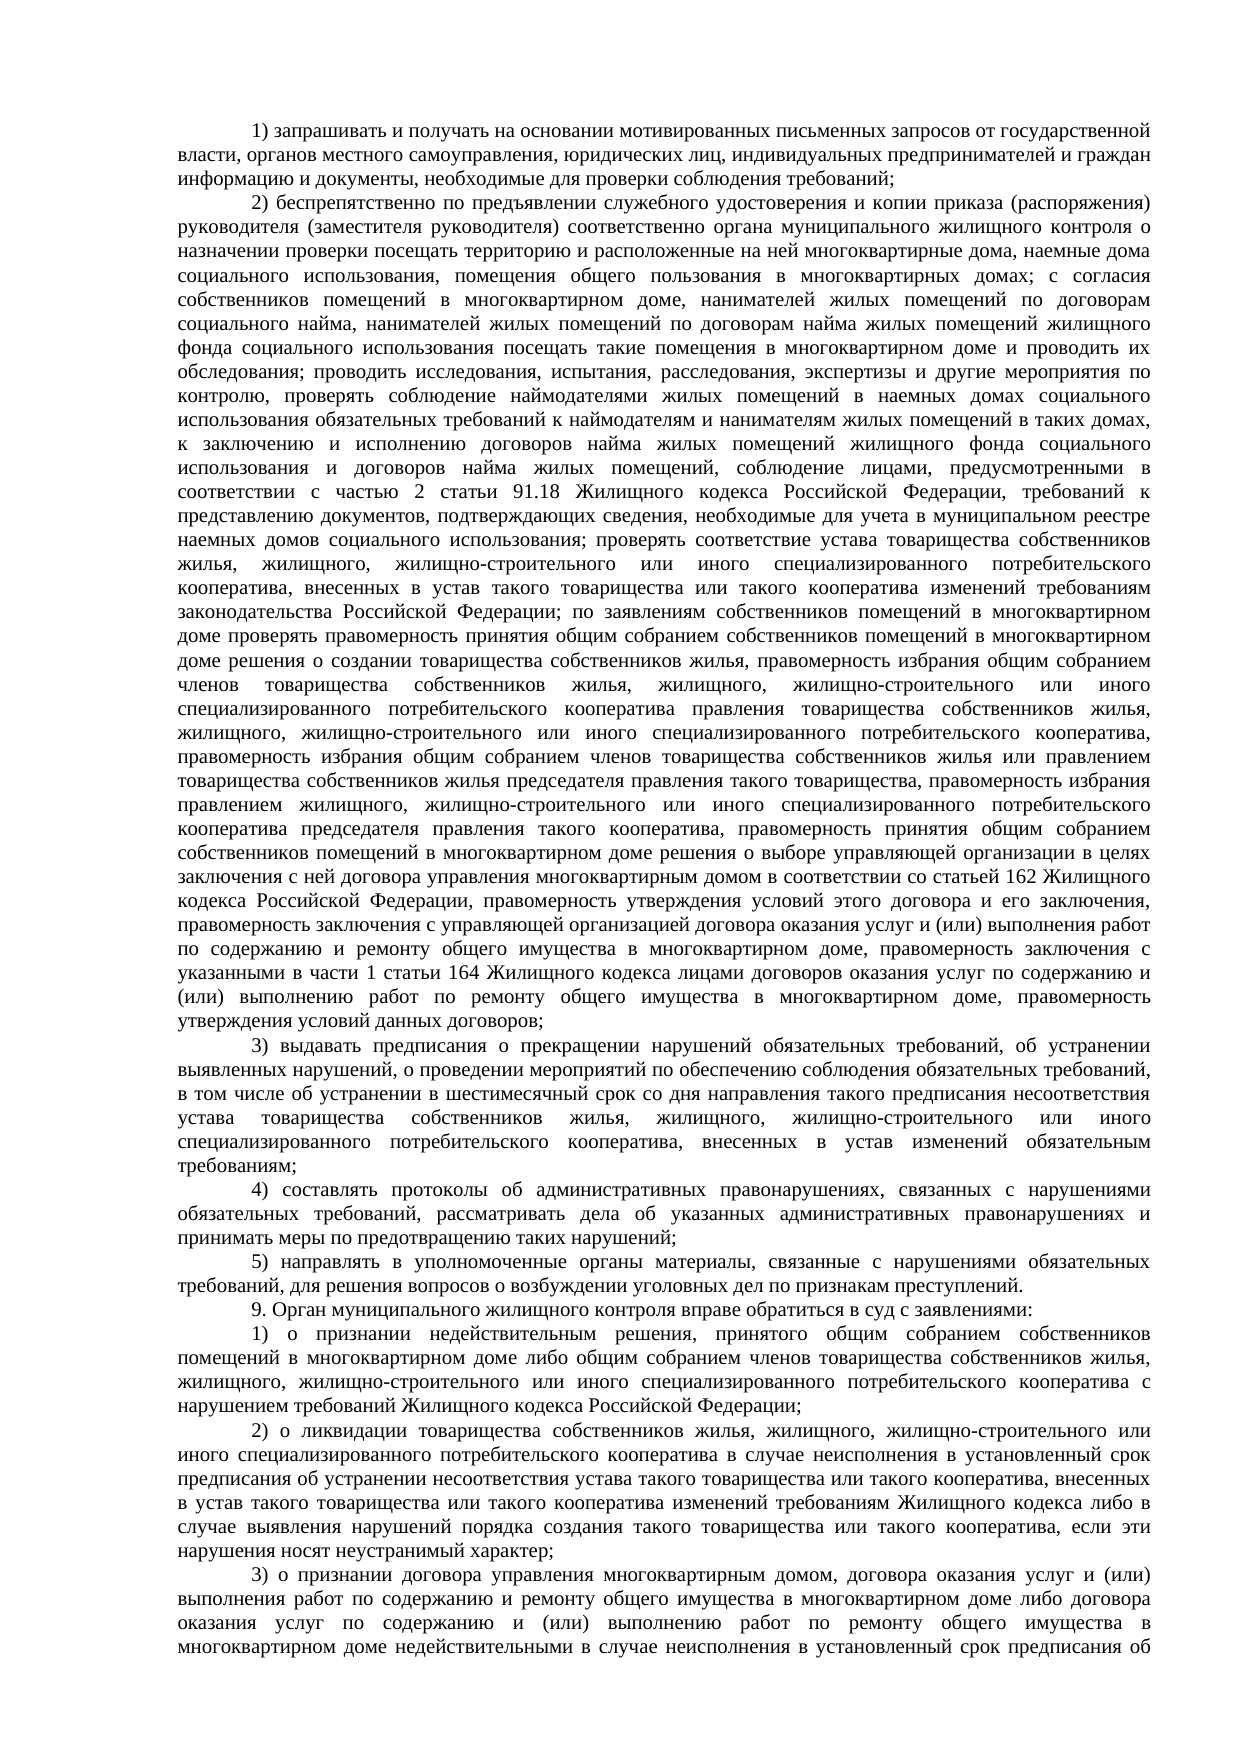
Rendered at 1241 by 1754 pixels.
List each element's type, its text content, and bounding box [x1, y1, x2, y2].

text 3) выдавать предписания о прекращении нарушений обязательных требований, об устранении выявленных нарушений, о проведении мероприятий по обеспечению соблюдения обязательных требований, в том числе об устранении в шестимесячный срок со дня направления такого предписания несоответствия устава товарищества собственников жилья, жилищного, жилищно-строительного или иного специализированного потребительского кооператива, внесенных в устав изменений обязательным требованиям; [177, 1032, 1152, 1177]
text 4) составлять протоколы об административных правонарушениях, связанных с нарушениями обязательных требований, рассматривать дела об указанных административных правонарушениях и принимать меры по предотвращению таких нарушений; [177, 1177, 1152, 1249]
text 1) о признании недействительным решения, принятого общим собранием собственников помещений в многоквартирном доме либо общим собранием членов товарищества собственников жилья, жилищного, жилищно-строительного или иного специализированного потребительского кооператива с нарушением требований Жилищного кодекса Российской Федерации; [177, 1321, 1152, 1417]
text 5) направлять в уполномоченные органы материалы, связанные с нарушениями обязательных требований, для решения вопросов о возбуждении уголовных дел по признакам преступлений. [177, 1249, 1152, 1297]
text 2) беспрепятственно по предъявлении служебного удостоверения и копии приказа (распоряжения) руководителя (заместителя руководителя) соответственно органа муниципального жилищного контроля о назначении проверки посещать территорию и расположенные на ней многоквартирные дома, наемные дома социального использования, помещения общего пользования в многоквартирных домах; с согласия собственников помещений в многоквартирном доме, нанимателей жилых помещений по договорам социального найма, нанимателей жилых помещений по договорам найма жилых помещений жилищного фонда социального использования посещать такие помещения в многоквартирном доме и проводить их обследования; проводить исследования, испытания, расследования, экспертизы и другие мероприятия по контролю, проверять соблюдение наймодателями жилых помещений в наемных домах социального использования обязательных требований к наймодателям и нанимателям жилых помещений в таких домах, к заключению и исполнению договоров найма жилых помещений жилищного фонда социального использования и договоров найма жилых помещений, соблюдение лицами, предусмотренными в соответствии с частью 2 статьи 91.18 Жилищного кодекса Российской Федерации, требований к представлению документов, подтверждающих сведения, необходимые для учета в муниципальном реестре наемных домов социального использования; проверять соответствие устава товарищества собственников жилья, жилищного, жилищно-строительного или иного специализированного потребительского кооператива, внесенных в устав такого товарищества или такого кооператива изменений требованиям законодательства Российской Федерации; по заявлениям собственников помещений в многоквартирном доме проверять правомерность принятия общим собранием собственников помещений в многоквартирном доме решения о создании товарищества собственников жилья, правомерность избрания общим собранием членов товарищества собственников жилья, жилищного, жилищно-строительного или иного специализированного потребительского кооператива правления товарищества собственников жилья, жилищного, жилищно-строительного или иного специализированного потребительского кооператива, правомерность избрания общим собранием членов товарищества собственников жилья или правлением товарищества собственников жилья председателя правления такого товарищества, правомерность избрания правлением жилищного, жилищно-строительного или иного специализированного потребительского кооператива председателя правления такого кооператива, правомерность принятия общим собранием собственников помещений в многоквартирном доме решения о выборе управляющей организации в целях заключения с ней договора управления многоквартирным домом в соответствии со статьей 162 Жилищного кодекса Российской Федерации, правомерность утверждения условий этого договора и его заключения, правомерность заключения с управляющей организацией договора оказания услуг и (или) выполнения работ по содержанию и ремонту общего имущества в многоквартирном доме, правомерность заключения с указанными в части 1 статьи 164 Жилищного кодекса лицами договоров оказания услуг по содержанию и (или) выполнению работ по ремонту общего имущества в многоквартирном доме, правомерность утверждения условий данных договоров; [177, 190, 1152, 1032]
text 2) о ликвидации товарищества собственников жилья, жилищного, жилищно-строительного или иного специализированного потребительского кооператива в случае неисполнения в установленный срок предписания об устранении несоответствия устава такого товарищества или такого кооператива, внесенных в устав такого товарищества или такого кооператива изменений требованиям Жилищного кодекса либо в случае выявления нарушений порядка создания такого товарищества или такого кооператива, если эти нарушения носят неустранимый характер; [177, 1417, 1152, 1562]
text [177, 1562, 1152, 1658]
text 9. Орган муниципального жилищного контроля вправе обратиться в суд с заявлениями: [177, 1297, 1152, 1321]
text 1) запрашивать и получать на основании мотивированных письменных запросов от государственной власти, органов местного самоуправления, юридических лиц, индивидуальных предпринимателей и граждан информацию и документы, необходимые для проверки соблюдения требований; [177, 118, 1152, 190]
